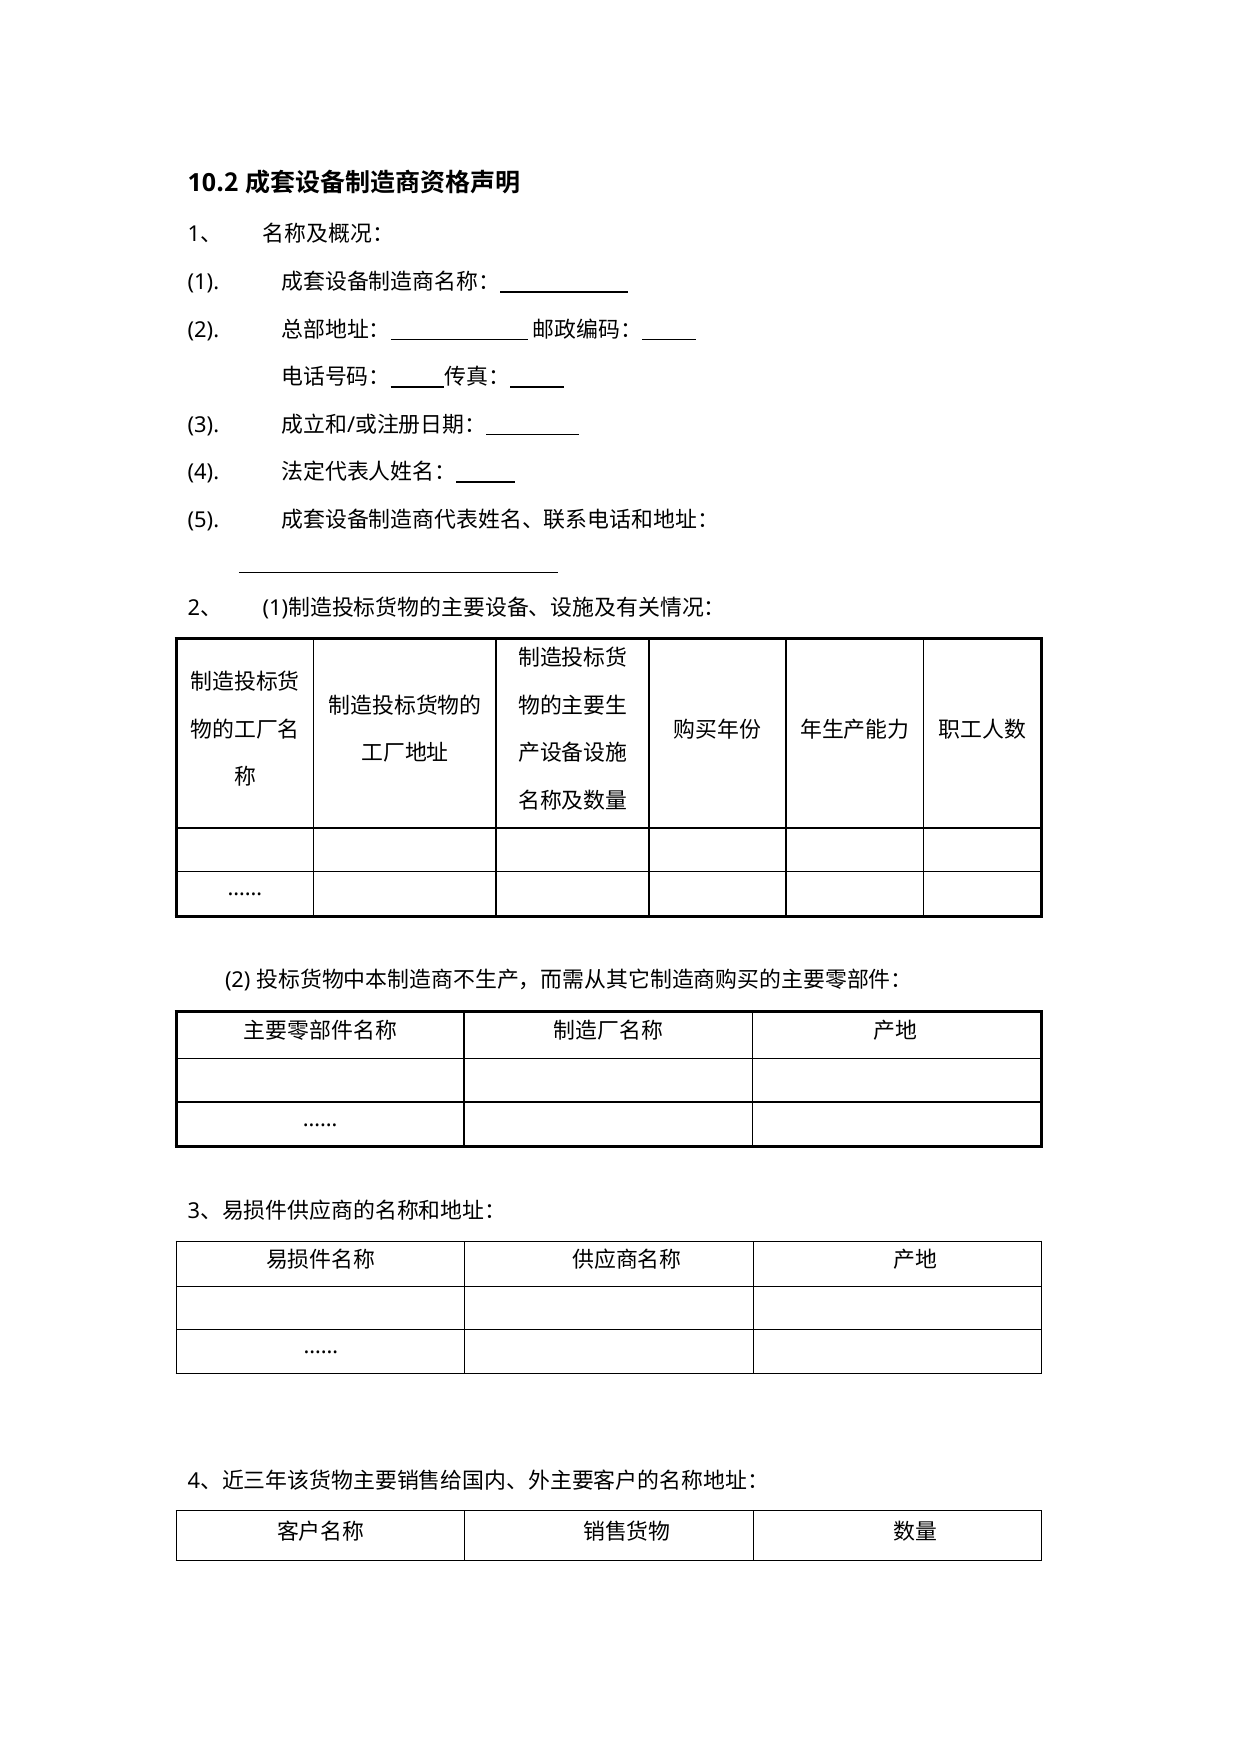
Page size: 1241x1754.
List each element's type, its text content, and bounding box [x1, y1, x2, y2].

list 成套设备制造商代表姓名、联系电话和地址： [187, 502, 1053, 534]
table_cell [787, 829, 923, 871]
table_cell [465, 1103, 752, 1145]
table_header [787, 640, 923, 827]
list 名称及概况： [187, 216, 1053, 248]
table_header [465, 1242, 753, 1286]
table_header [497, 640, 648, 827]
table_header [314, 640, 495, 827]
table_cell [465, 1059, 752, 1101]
text 3、易损件供应商的名称和地址： [187, 1193, 1053, 1225]
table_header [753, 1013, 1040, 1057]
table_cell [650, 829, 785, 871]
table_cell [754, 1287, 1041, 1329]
list (1)制造投标货物的主要设备、设施及有关情况： [187, 589, 1053, 621]
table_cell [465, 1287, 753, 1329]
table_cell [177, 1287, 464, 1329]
list 法定代表人姓名： [187, 454, 1053, 486]
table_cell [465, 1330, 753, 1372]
list 成套设备制造商名称： [187, 264, 1053, 296]
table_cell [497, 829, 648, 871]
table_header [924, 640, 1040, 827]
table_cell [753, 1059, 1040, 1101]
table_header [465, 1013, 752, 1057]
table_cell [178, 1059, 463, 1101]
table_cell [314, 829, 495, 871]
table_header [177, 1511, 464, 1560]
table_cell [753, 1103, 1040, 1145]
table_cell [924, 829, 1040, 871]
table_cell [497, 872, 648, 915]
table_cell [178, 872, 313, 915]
text 10.1 营业执照/法人证书、（国、地）税务登记证、组织机构代码证原件扫描件（或“多证合一”营业执照原件扫描件）10.2 成套设备制造商资格声明 [187, 162, 1053, 198]
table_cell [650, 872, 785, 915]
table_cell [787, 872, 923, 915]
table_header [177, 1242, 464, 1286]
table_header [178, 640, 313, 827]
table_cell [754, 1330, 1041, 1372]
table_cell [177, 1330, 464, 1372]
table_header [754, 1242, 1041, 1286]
text 电话号码： 传真： [187, 359, 1053, 391]
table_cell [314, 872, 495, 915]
text 4、近三年该货物主要销售给国内、外主要客户的名称地址： [187, 1463, 1053, 1494]
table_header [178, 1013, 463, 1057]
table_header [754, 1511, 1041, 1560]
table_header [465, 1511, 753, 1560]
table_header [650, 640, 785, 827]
list 成立和/或注册日期： [187, 407, 1053, 438]
list 总部地址： 邮政编码： [187, 312, 1053, 343]
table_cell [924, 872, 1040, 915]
text (2) 投标货物中本制造商不生产，而需从其它制造商购买的主要零部件： [187, 962, 1053, 994]
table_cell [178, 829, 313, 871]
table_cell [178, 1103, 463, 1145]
